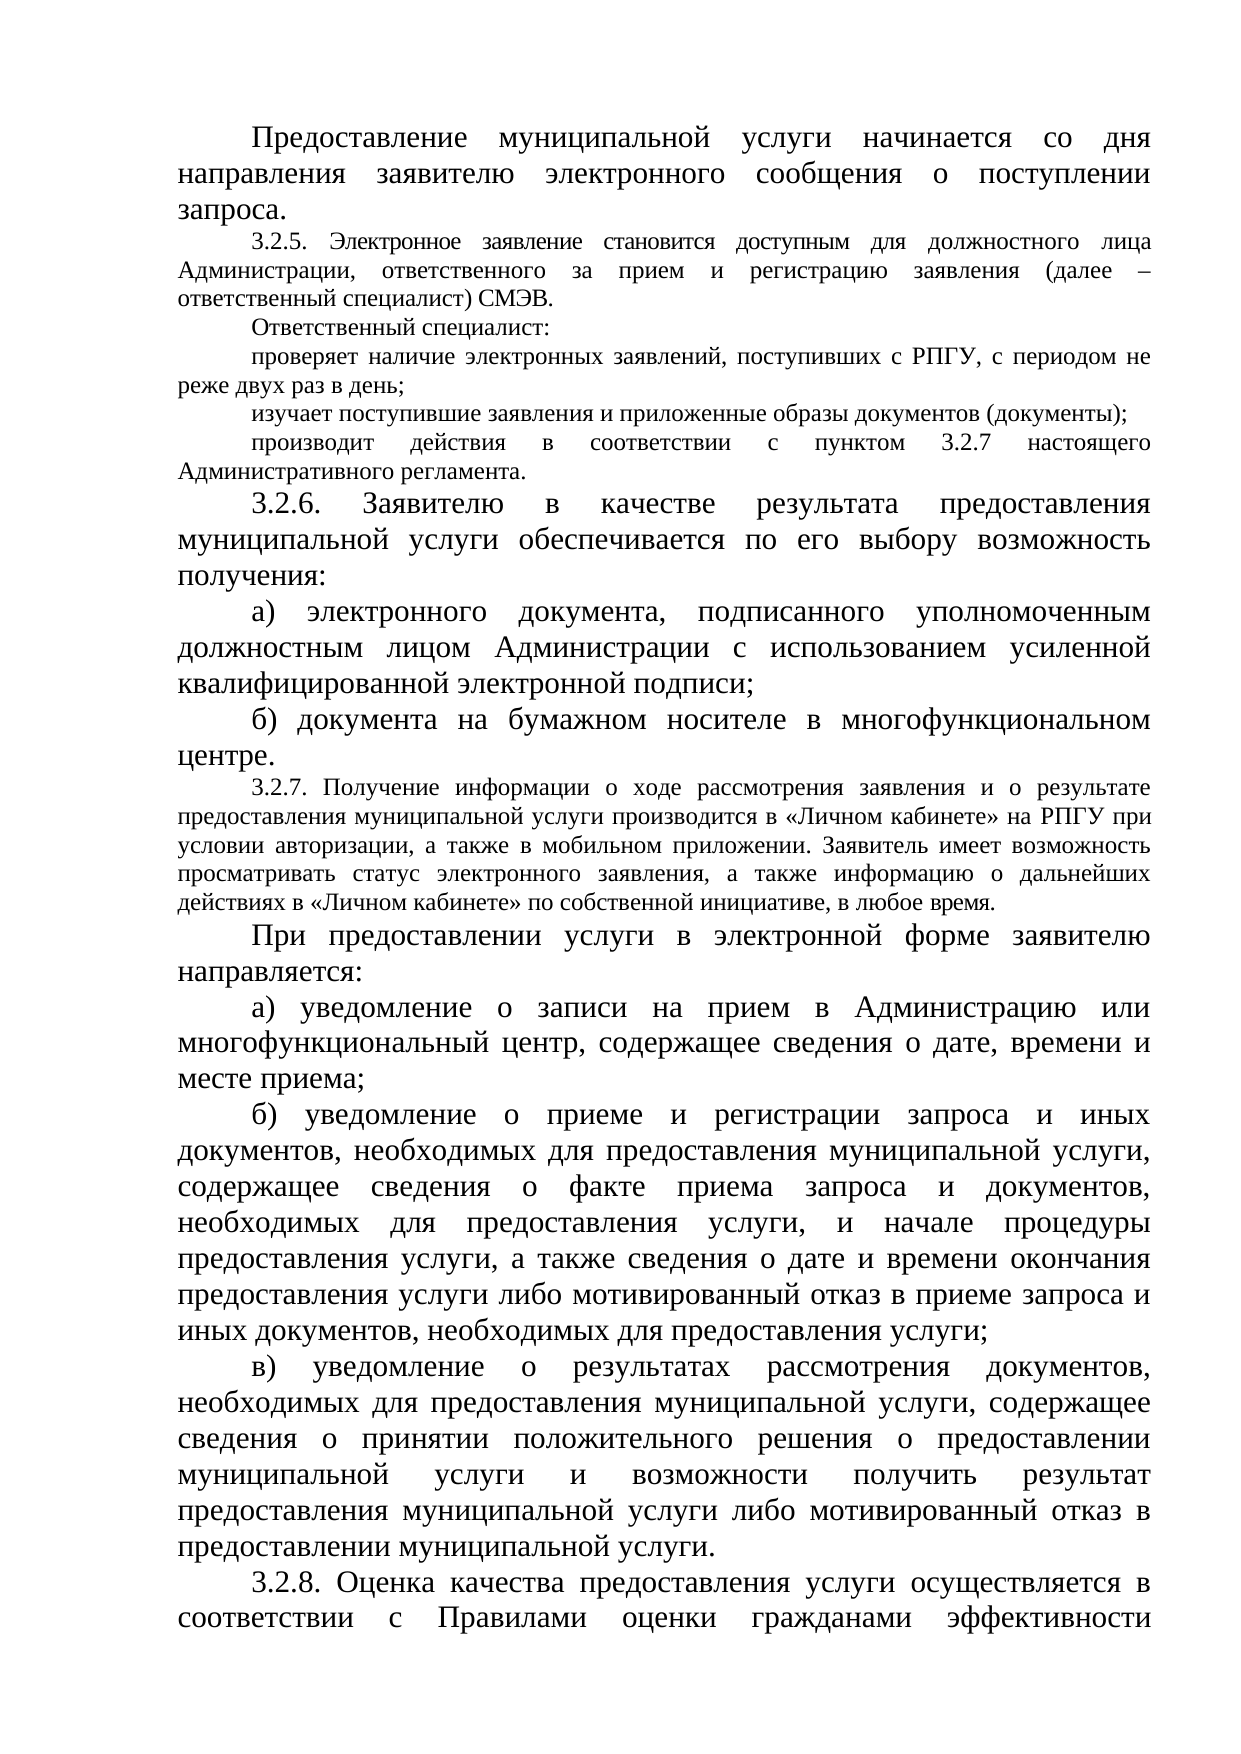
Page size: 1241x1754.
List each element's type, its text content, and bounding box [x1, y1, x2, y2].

text 3.2.5. Электронное заявление становится доступным для должностного лица Администрации, ответственного за прием и регистрацию заявления (далее – ответственный специалист) СМЭВ. [177, 226, 1152, 312]
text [177, 1563, 1152, 1635]
text Ответственный специалист: [177, 312, 1152, 341]
text 3.2.6. Заявителю в качестве результата предоставления муниципальной услуги обеспечивается по его выбору возможность получения: [177, 485, 1152, 592]
text в) уведомление о результатах рассмотрения документов, необходимых для предоставления муниципальной услуги, содержащее сведения о принятии положительного решения о предоставлении муниципальной услуги и возможности получить результат предоставления муниципальной услуги либо мотивированный отказ в предоставлении муниципальной услуги. [177, 1347, 1152, 1563]
text а) электронного документа, подписанного уполномоченным должностным лицом Администрации с использованием усиленной квалифицированной электронной подписи; [177, 592, 1152, 700]
text б) документа на бумажном носителе в многофункциональном центре. [177, 700, 1152, 772]
text проверяет наличие электронных заявлений, поступивших с РПГУ, с периодом не реже двух раз в день; [177, 341, 1152, 398]
text производит действия в соответствии с пунктом 3.2.7 настоящего Административного регламента. [177, 427, 1152, 485]
text 3.2.7. Получение информации о ходе рассмотрения заявления и о результате предоставления муниципальной услуги производится в «Личном кабинете» на РПГУ при условии авторизации, а также в мобильном приложении. Заявитель имеет возможность просматривать статус электронного заявления, а также информацию о дальнейших действиях в «Личном кабинете» по собственной инициативе, в любое время. [177, 772, 1152, 916]
text б) уведомление о приеме и регистрации запроса и иных документов, необходимых для предоставления муниципальной услуги, содержащее сведения о факте приема запроса и документов, необходимых для предоставления услуги, и начале процедуры предоставления услуги, а также сведения о дате и времени окончания предоставления услуги либо мотивированный отказ в приеме запроса и иных документов, необходимых для предоставления услуги; [177, 1096, 1152, 1347]
text При предоставлении услуги в электронной форме заявителю направляется: [177, 916, 1152, 988]
text а) уведомление о записи на прием в Администрацию или многофункциональный центр, содержащее сведения о дате, времени и месте приема; [177, 988, 1152, 1096]
text Предоставление муниципальной услуги начинается со дня направления заявителю электронного сообщения о поступлении запроса. [177, 118, 1152, 226]
text изучает поступившие заявления и приложенные образы документов (документы); [177, 398, 1152, 427]
